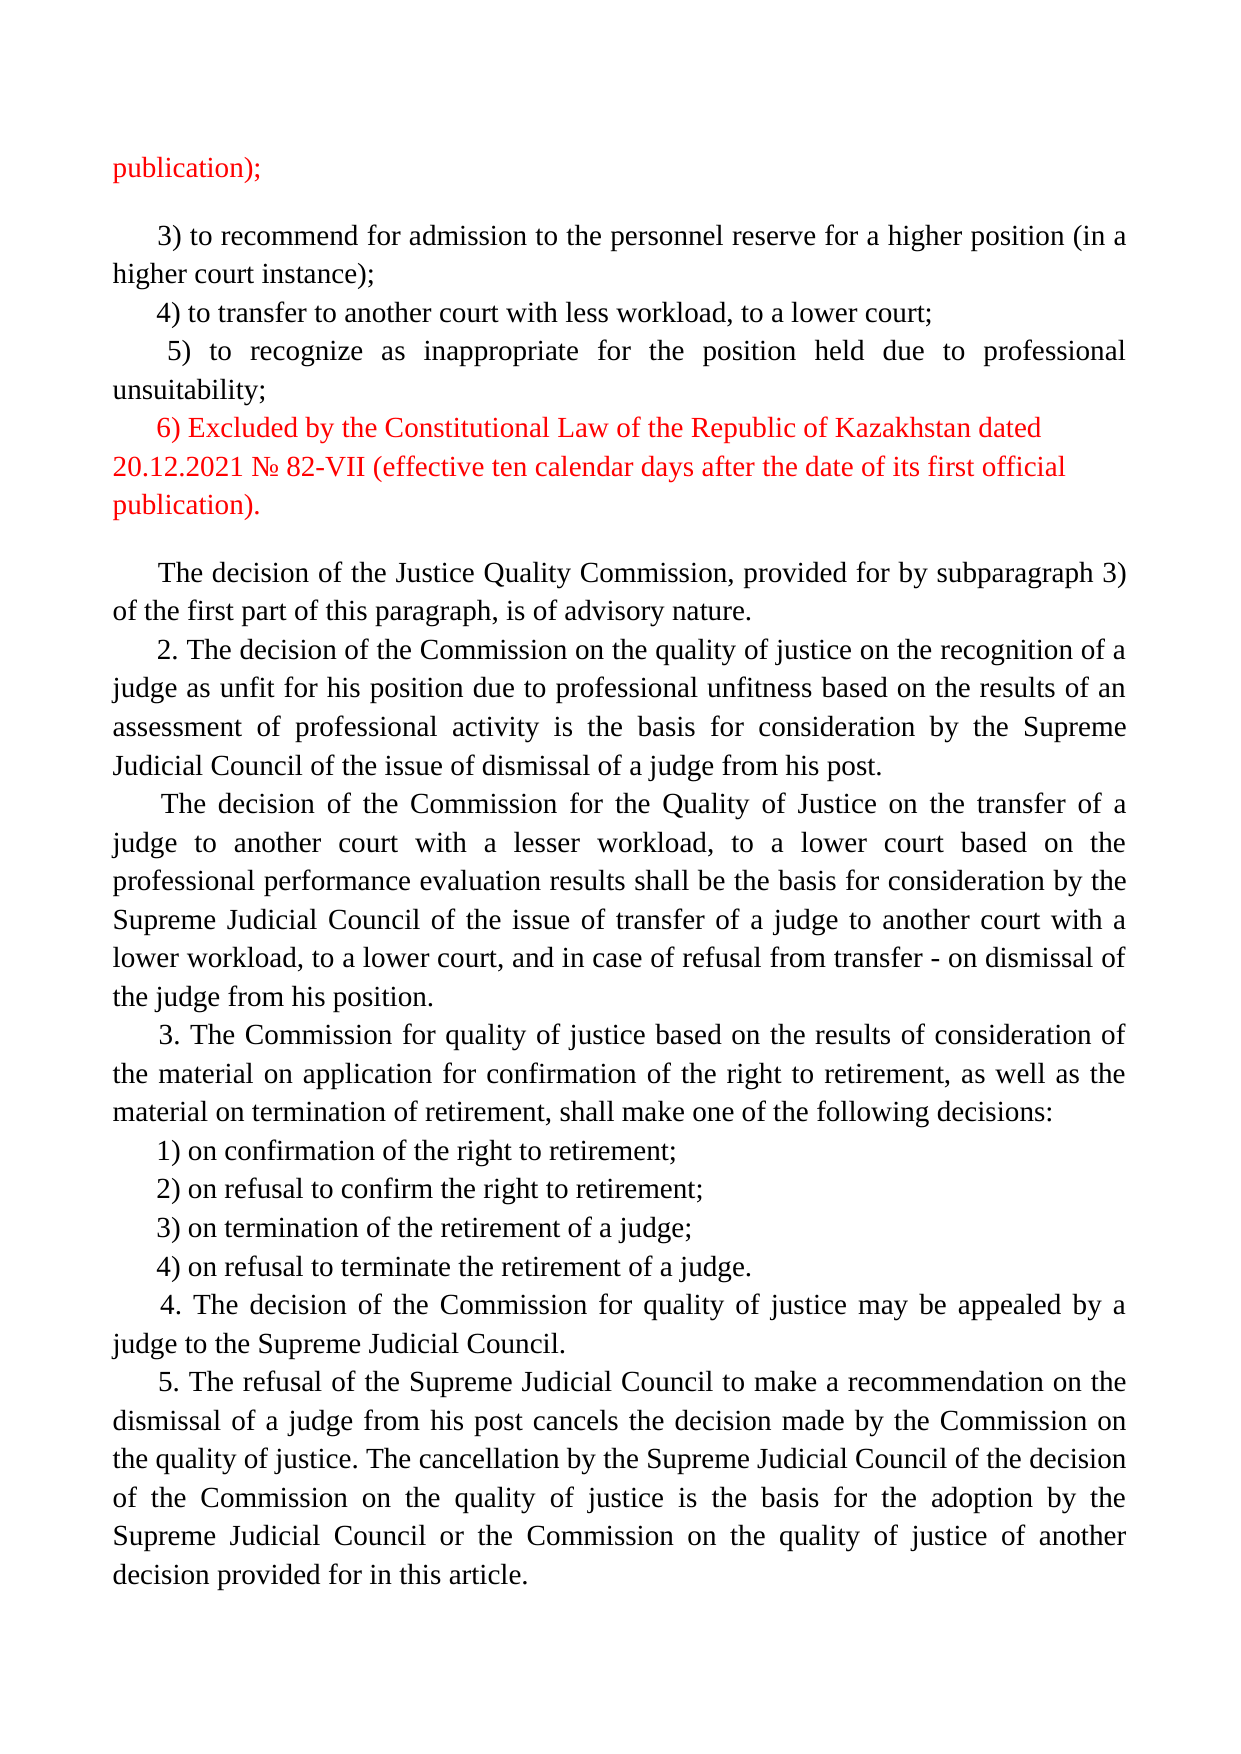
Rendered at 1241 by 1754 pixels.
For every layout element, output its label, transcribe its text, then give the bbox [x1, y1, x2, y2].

text 3) to recommend for admission to the personnel reserve for a higher position (in a higher court instance); [112, 218, 1128, 290]
text 4) to transfer to another court with less workload, to a lower court; [112, 295, 1128, 328]
text 1) on confirmation of the right to retirement; [112, 1133, 1128, 1167]
text 3. The Commission for quality of justice based on the results of consideration of the material on application for confirmation of the right to retirement, as well as the material on termination of retirement, shall make one of the following decisions: [112, 1017, 1128, 1128]
text 6) Excluded by the Constitutional Law of the Republic of Kazakhstan dated 20.12.2021 № 82-VII (effective ten calendar days after the date of its first official publication). [112, 410, 1128, 551]
text 5. The refusal of the Supreme Judicial Council to make a recommendation on the dismissal of a judge from his post cancels the decision made by the Commission on the quality of justice. The cancellation by the Supreme Judicial Council of the decision of the Commission on the quality of justice is the basis for the adoption by the Supreme Judicial Council or the Commission on the quality of justice of another decision provided for in this article. [112, 1364, 1128, 1591]
text 4) on refusal to terminate the retirement of a judge. [112, 1249, 1128, 1282]
text 4. The decision of the Commission for quality of justice may be appealed by a judge to the Supreme Judicial Council. [112, 1287, 1128, 1359]
text 5) to recognize as inappropriate for the position held due to professional unsuitability; [112, 333, 1128, 405]
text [112, 150, 1128, 214]
text 3) on termination of the retirement of a judge; [112, 1210, 1128, 1244]
text 2) on refusal to confirm the right to retirement; [112, 1172, 1128, 1205]
text The decision of the Commission for the Quality of Justice on the transfer of a judge to another court with a lesser workload, to a lower court based on the professional performance evaluation results shall be the basis for consideration by the Supreme Judicial Council of the issue of transfer of a judge to another court with a lower workload, to a lower court, and in case of refusal from transfer - on dismissal of the judge from his position. [112, 786, 1128, 1012]
text 2. The decision of the Commission on the quality of justice on the recognition of a judge as unfit for his position due to professional unfitness based on the results of an assessment of professional activity is the basis for consideration by the Supreme Judicial Council of the issue of dismissal of a judge from his post. [112, 632, 1128, 781]
text The decision of the Justice Quality Commission, provided for by subparagraph 3) of the first part of this paragraph, is of advisory nature. [112, 555, 1128, 627]
